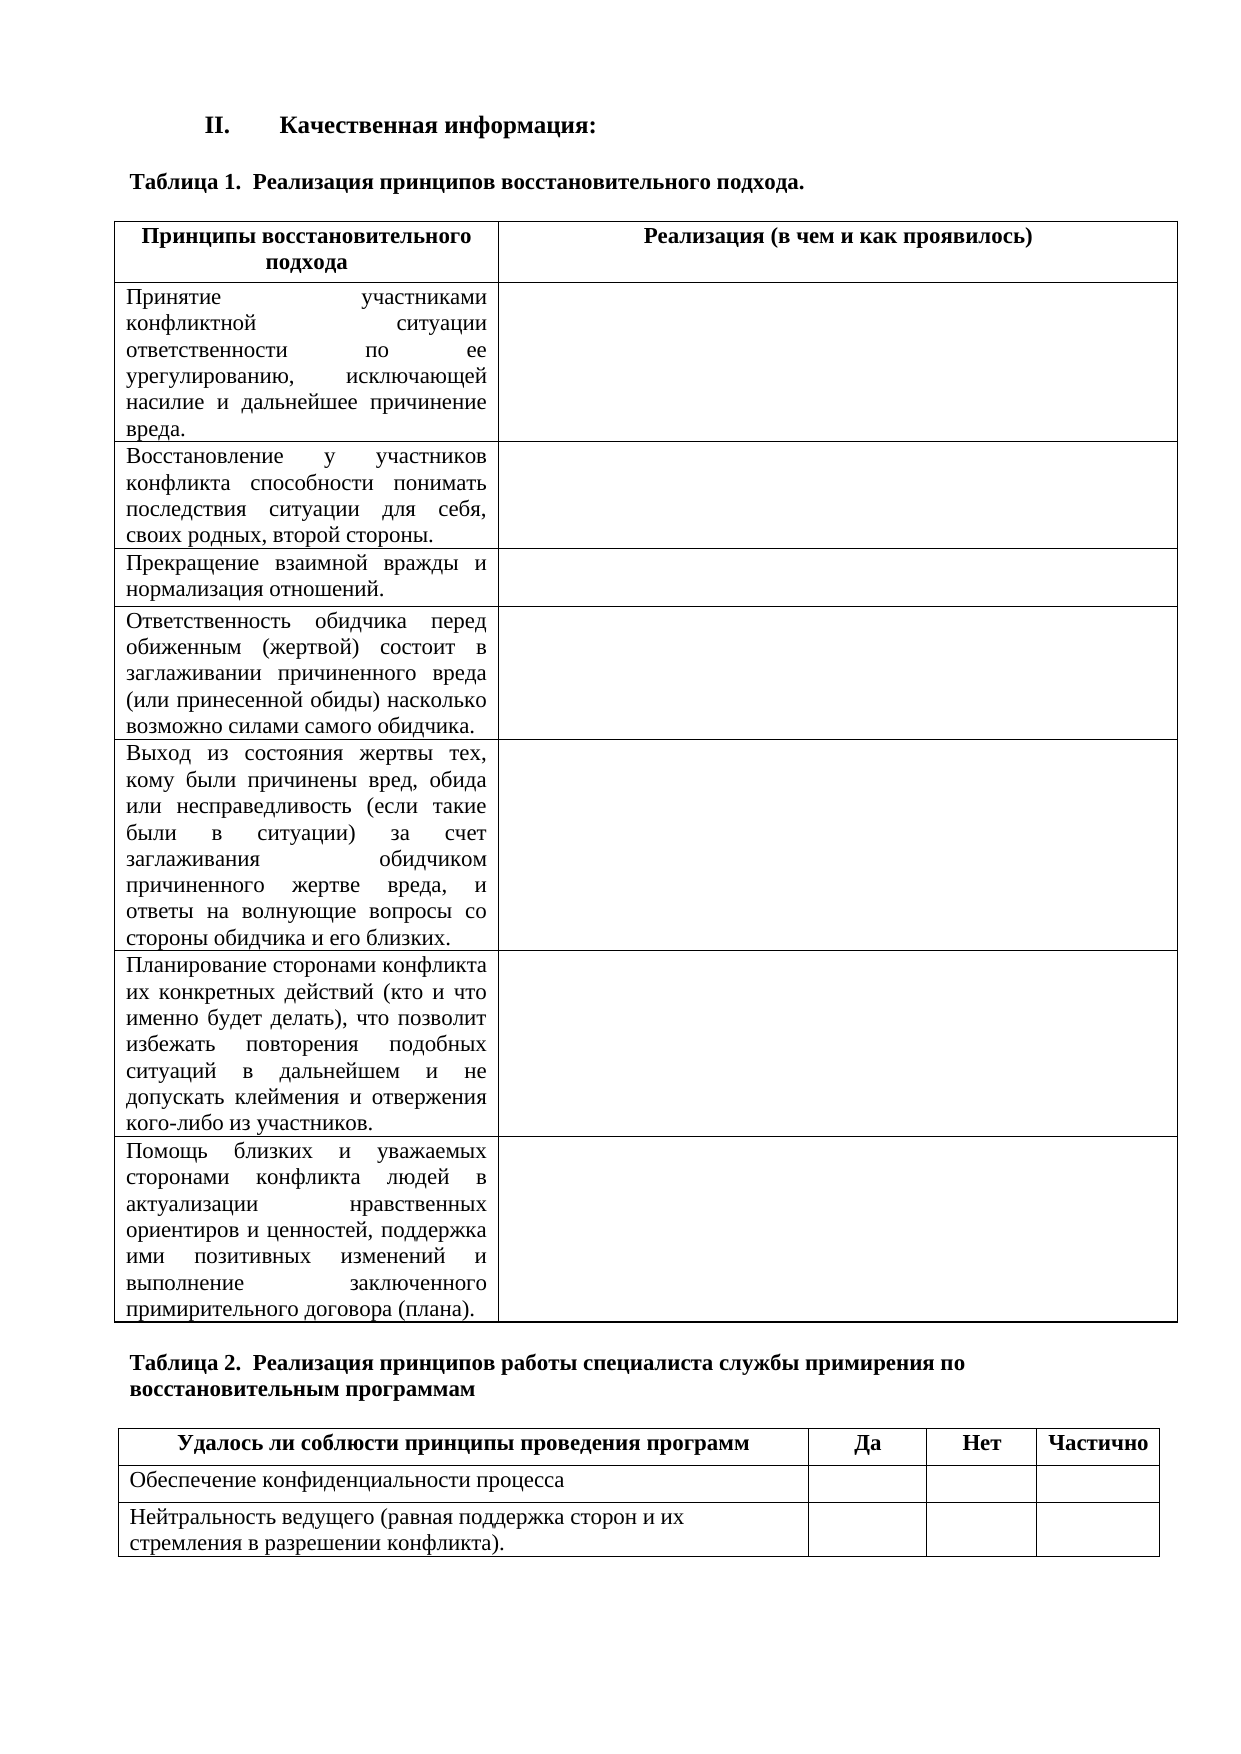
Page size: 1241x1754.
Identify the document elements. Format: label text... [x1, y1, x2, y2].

table_cell Нейтральность ведущего (равная поддержка сторон и их стремления в разрешении конфликта). [119, 1503, 808, 1556]
table_cell [1037, 1466, 1159, 1502]
table_cell Планирование сторонами конфликта их конкретных действий (кто и что именно будет делать), что позволит избежать повторения подобных ситуаций в дальнейшем и не допускать клеймения и отвержения кого-либо из участников. [115, 951, 498, 1136]
table_header Да [809, 1429, 926, 1465]
table_cell Ответственность обидчика перед обиженным (жертвой) состоит в заглаживании причиненного вреда (или принесенной обиды) насколько возможно силами самого обидчика. [115, 607, 498, 738]
table_cell Прекращение взаимной вражды и нормализация отношений. [115, 549, 498, 606]
table_cell [927, 1466, 1036, 1502]
text Таблица 1. Реализация принципов восстановительного подхода. [129, 168, 1180, 194]
table_cell [499, 740, 1177, 950]
table_cell [499, 607, 1177, 738]
table_header Принципы восстановительного подхода [115, 222, 498, 282]
table_cell [809, 1503, 926, 1556]
table_cell [499, 442, 1177, 548]
table_header Удалось ли соблюсти принципы проведения программ [119, 1429, 808, 1465]
table_cell [927, 1503, 1036, 1556]
table_header Частично [1037, 1429, 1159, 1465]
table_cell [1037, 1503, 1159, 1556]
table_cell Обеспечение конфиденциальности процесса [119, 1466, 808, 1502]
table_cell [499, 549, 1177, 606]
text Таблица 2. Реализация принципов работы специалиста службы примирения по восстановительным программам [129, 1349, 1180, 1401]
table_cell Выход из состояния жертвы тех, кому были причинены вред, обида или несправедливость (если такие были в ситуации) за счет заглаживания обидчиком причиненного жертве вреда, и ответы на волнующие вопросы со стороны обидчика и его близких. [115, 740, 498, 950]
table_header Нет [927, 1429, 1036, 1465]
table_cell Принятие участниками конфликтной ситуации ответственности по ее урегулированию, исключающей насилие и дальнейшее причинение вреда. [115, 283, 498, 441]
table_cell Помощь близких и уважаемых сторонами конфликта людей в актуализации нравственных ориентиров и ценностей, поддержка ими позитивных изменений и выполнение заключенного примирительного договора (плана). [115, 1137, 498, 1321]
table_cell [499, 951, 1177, 1136]
table_cell [499, 283, 1177, 441]
table_cell Восстановление у участников конфликта способности понимать последствия ситуации для себя, своих родных, второй стороны. [115, 442, 498, 548]
table_cell [499, 1137, 1177, 1321]
list Качественная информация: [204, 110, 1180, 139]
table_header Реализация (в чем и как проявилось) [499, 222, 1177, 282]
table_cell [809, 1466, 926, 1502]
